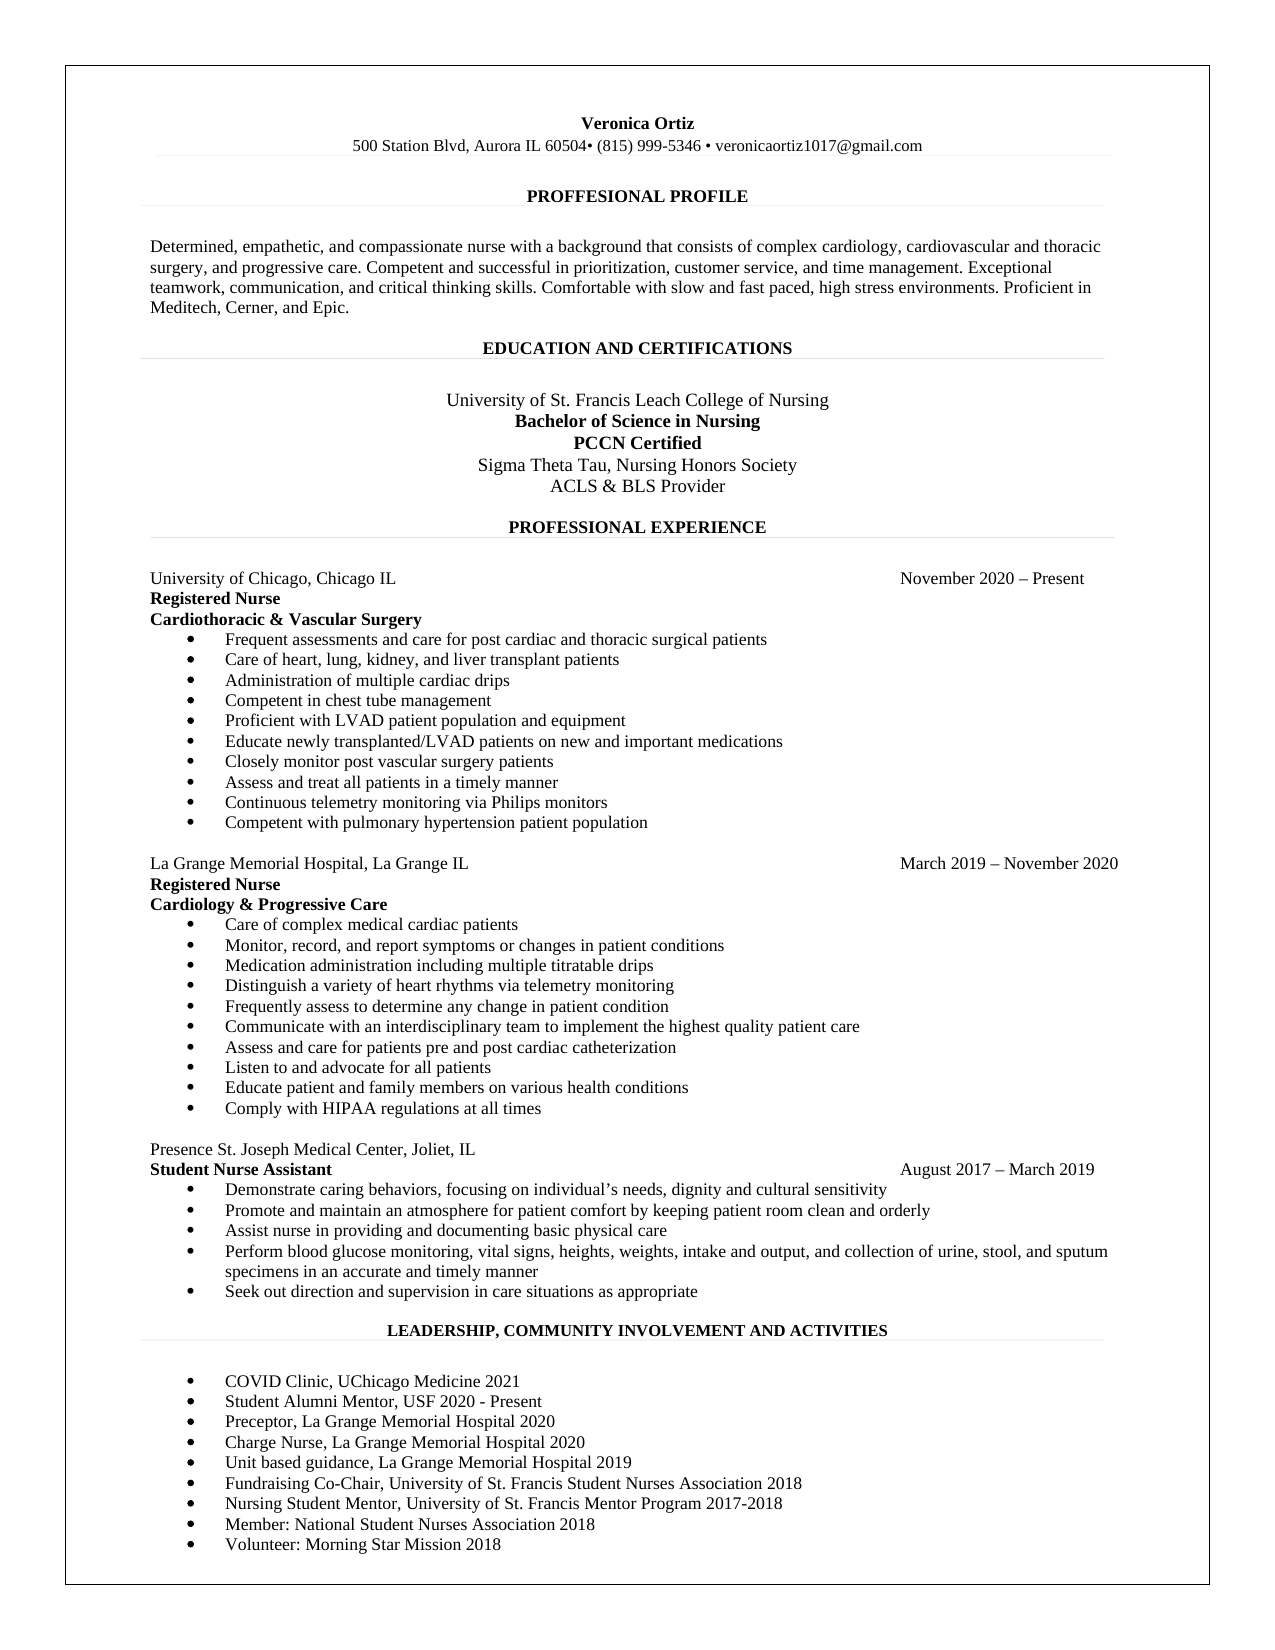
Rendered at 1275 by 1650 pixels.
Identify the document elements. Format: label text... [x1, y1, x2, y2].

list Assess and care for patients pre and post cardiac catheterization [187, 1037, 1125, 1057]
list Volunteer: Morning Star Mission 2018 [187, 1534, 1125, 1554]
list Competent in chest tube management [187, 690, 1125, 710]
list Frequently assess to determine any change in patient condition [187, 996, 1125, 1016]
list Medication administration including multiple titratable drips [187, 955, 1125, 975]
list Educate patient and family members on various health conditions [187, 1077, 1125, 1098]
text Bachelor of Science in Nursing [150, 410, 1125, 432]
text PROFESSIONAL EXPERIENCE [150, 517, 1125, 537]
list Demonstrate caring behaviors, focusing on individual’s needs, dignity and cultural sensitivity [187, 1179, 1125, 1199]
list Proficient with LVAD patient population and equipment [187, 710, 1125, 731]
text 500 Station Blvd, Aurora IL 60504• (815) 999-5346 • veronicaortiz1017@gmail.com [150, 136, 1125, 155]
list Promote and maintain an atmosphere for patient comfort by keeping patient room clean and orderly [187, 1199, 1125, 1220]
list Assess and treat all patients in a timely manner [187, 772, 1125, 792]
list Listen to and advocate for all patients [187, 1057, 1125, 1077]
text Cardiology & Progressive Care [150, 894, 1125, 914]
list Educate newly transplanted/LVAD patients on new and important medications [187, 731, 1125, 751]
list Assist nurse in providing and documenting basic physical care [187, 1220, 1125, 1240]
list Perform blood glucose monitoring, vital signs, heights, weights, intake and output, and collection of urine, stool, and sputum specimens in an accurate and timely manner [187, 1240, 1125, 1281]
text ACLS & BLS Provider [150, 475, 1125, 497]
text LEADERSHIP, COMMUNITY INVOLVEMENT AND ACTIVITIES [150, 1321, 1125, 1340]
text La Grange Memorial Hospital, La Grange IL March 2019 – November 2020 [150, 853, 1125, 873]
text EDUCATION AND CERTIFICATIONS [150, 338, 1125, 358]
list Distinguish a variety of heart rhythms via telemetry monitoring [187, 975, 1125, 996]
list Nursing Student Mentor, University of St. Francis Mentor Program 2017-2018 [187, 1493, 1125, 1513]
text Presence St. Joseph Medical Center, Joliet, IL [150, 1138, 1125, 1159]
text PROFFESIONAL PROFILE [150, 186, 1125, 206]
list Care of complex medical cardiac patients [187, 914, 1125, 934]
text Determined, empathetic, and compassionate nurse with a background that consists of complex cardiology, cardiovascular and thoracic surgery, and progressive care. Competent and successful in prioritization, customer service, and time management. Exceptional teamwork, communication, and critical thinking skills. Comfortable with slow and fast paced, high stress environments. Proficient in Meditech, Cerner, and Epic. [150, 236, 1125, 318]
list Preceptor, La Grange Memorial Hospital 2020 [187, 1411, 1125, 1432]
text University of Chicago, Chicago IL November 2020 – Present [150, 568, 1125, 588]
list Member: National Student Nurses Association 2018 [187, 1513, 1125, 1534]
list COVID Clinic, UChicago Medicine 2021 [187, 1370, 1125, 1391]
text University of St. Francis Leach College of Nursing [150, 389, 1125, 410]
list Continuous telemetry monitoring via Philips monitors [187, 792, 1125, 812]
list Closely monitor post vascular surgery patients [187, 751, 1125, 772]
text Registered Nurse [150, 873, 1125, 894]
list Unit based guidance, La Grange Memorial Hospital 2019 [187, 1452, 1125, 1472]
list Charge Nurse, La Grange Memorial Hospital 2020 [187, 1432, 1125, 1452]
list Competent with pulmonary hypertension patient population [187, 812, 1125, 833]
list Communicate with an interdisciplinary team to implement the highest quality patient care [187, 1016, 1125, 1037]
list Student Alumni Mentor, USF 2020 - Present [187, 1391, 1125, 1411]
list Care of heart, lung, kidney, and liver transplant patients [187, 649, 1125, 669]
list Fundraising Co-Chair, University of St. Francis Student Nurses Association 2018 [187, 1472, 1125, 1493]
list Frequent assessments and care for post cardiac and thoracic surgical patients [187, 629, 1125, 649]
list Comply with HIPAA regulations at all times [187, 1098, 1125, 1118]
list Monitor, record, and report symptoms or changes in patient conditions [187, 934, 1125, 955]
text Sigma Theta Tau, Nursing Honors Society [150, 453, 1125, 475]
text Registered Nurse [150, 588, 1125, 608]
list Administration of multiple cardiac drips [187, 669, 1125, 690]
text Student Nurse Assistant August 2017 – March 2019 [150, 1159, 1125, 1179]
text PCCN Certified [150, 432, 1125, 453]
text Cardiothoracic & Vascular Surgery [150, 608, 1125, 629]
text Veronica Ortiz [150, 112, 1125, 133]
list Seek out direction and supervision in care situations as appropriate [187, 1281, 1125, 1302]
